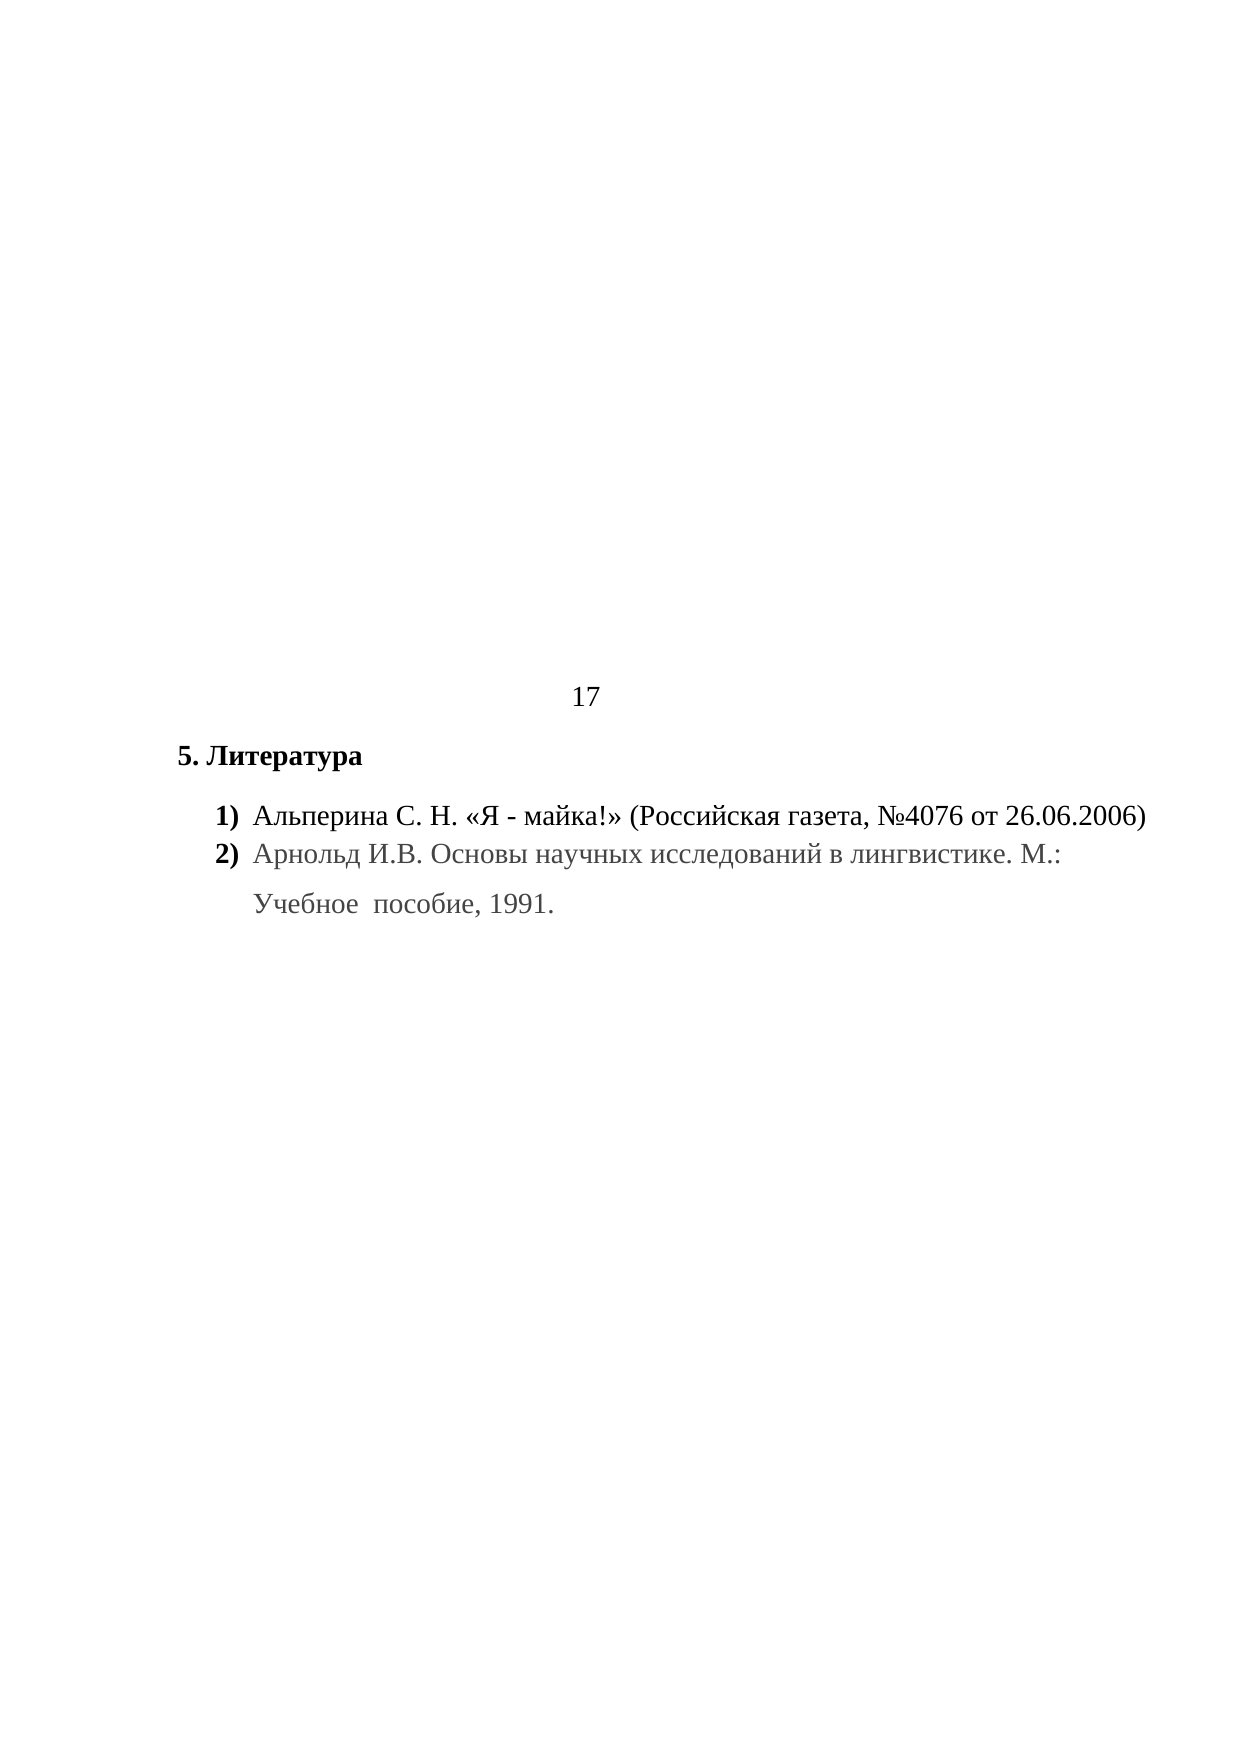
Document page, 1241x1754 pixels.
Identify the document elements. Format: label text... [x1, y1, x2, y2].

text 17 [177, 679, 1152, 712]
list Альперина С. Н. «Я - майка!» (Российская газета, №4076 от 26.06.2006) [215, 798, 1152, 831]
text 5. Литература [177, 738, 1152, 772]
list Арнольд И.В. Основы научных исследований в лингвистике. М.: Учебное пособие, 1991. [215, 836, 1152, 920]
